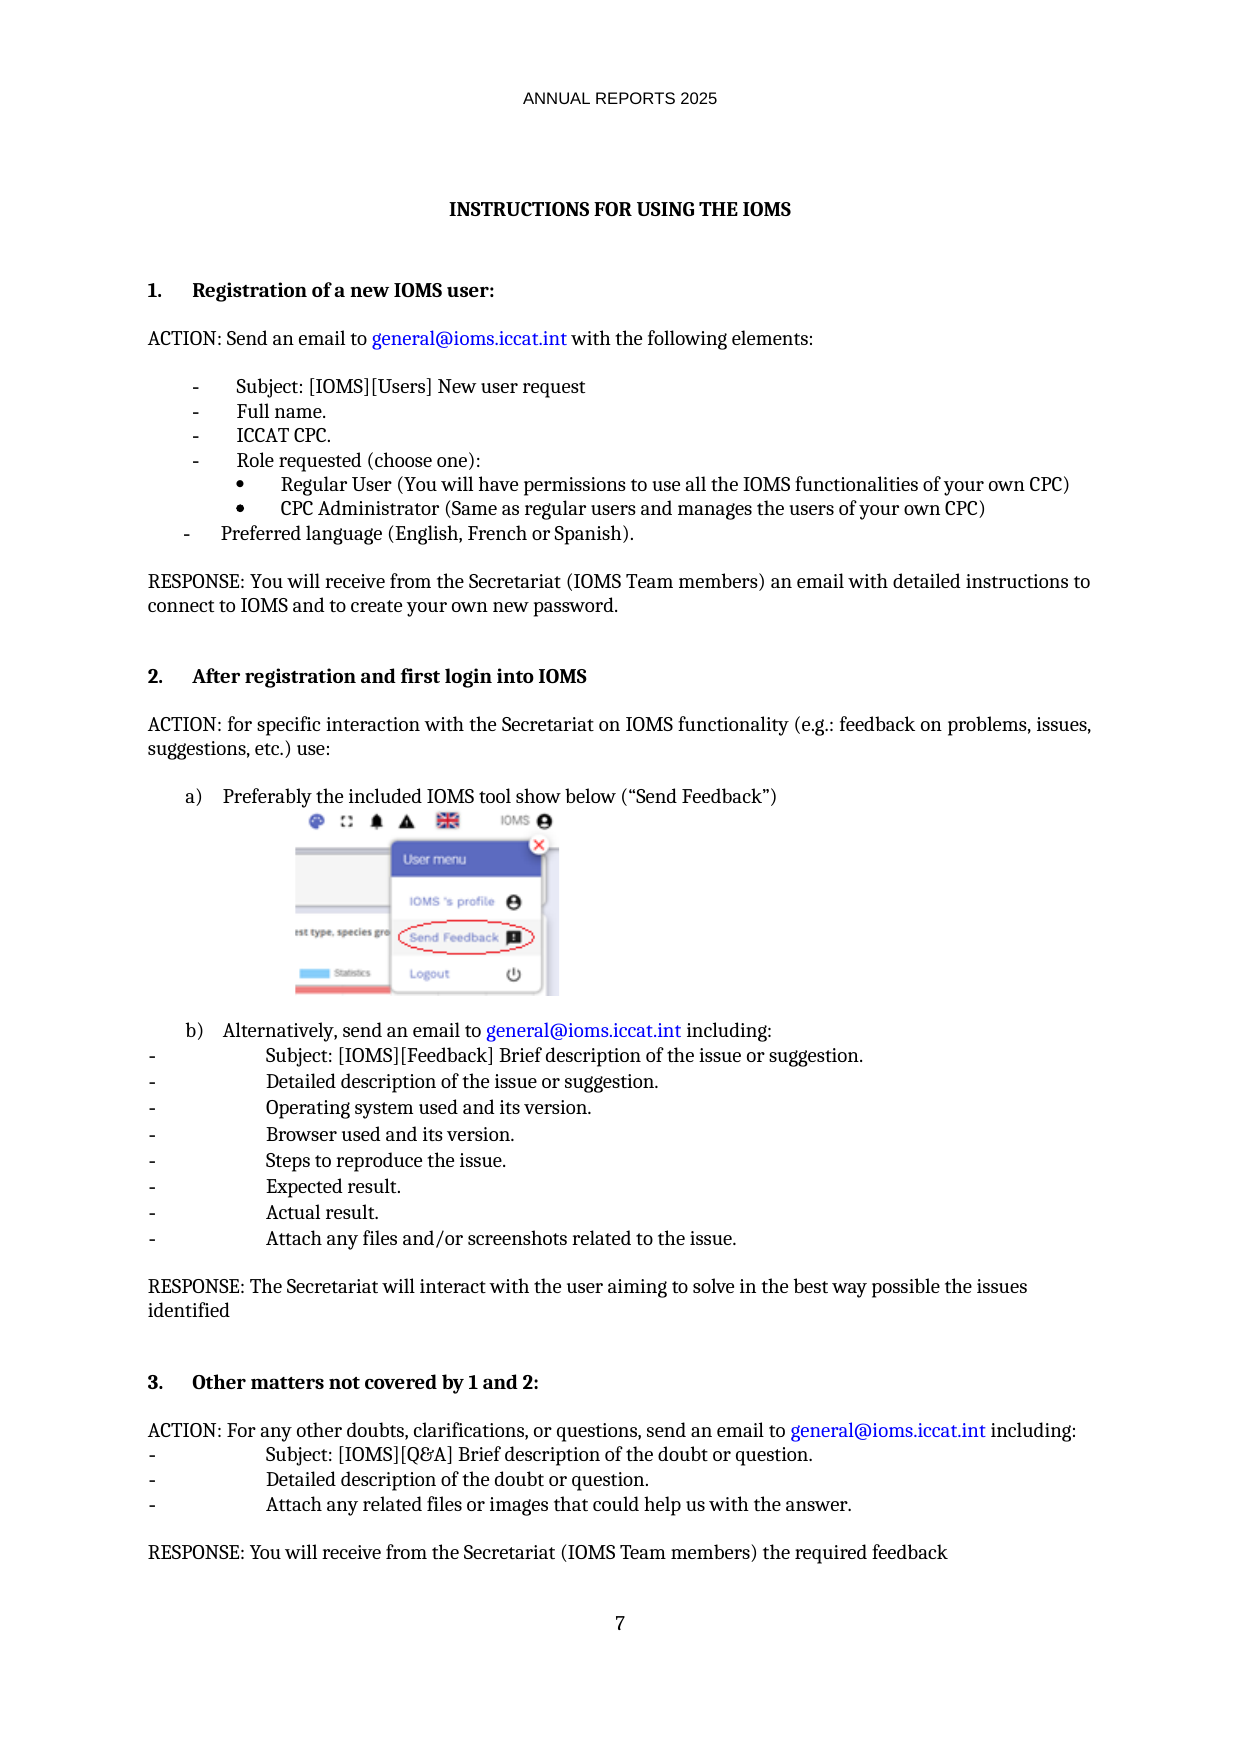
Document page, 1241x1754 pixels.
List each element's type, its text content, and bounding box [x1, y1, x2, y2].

list Subject: [IOMS][Q&A] Brief description of the doubt or question. [148, 1442, 1092, 1467]
list After registration and first login into IOMS [148, 665, 1092, 689]
text RESPONSE: The Secretariat will interact with the user aiming to solve in the best way possible the issues identified [148, 1275, 1092, 1323]
list Operating system used and its version. [148, 1095, 1092, 1120]
list Registration of a new IOMS user: [148, 278, 1092, 302]
text ACTION: for specific interaction with the Secretariat on IOMS functionality (e.g.: feedback on problems, issues, suggestions, etc.) use: [148, 713, 1092, 761]
list Preferably the included IOMS tool show below (“Send Feedback”) [185, 785, 1092, 809]
list Detailed description of the doubt or question. [148, 1467, 1092, 1492]
list Actual result. [148, 1200, 1092, 1224]
list Expected result. [148, 1174, 1092, 1198]
list ICCAT CPC. [192, 423, 1092, 448]
list Subject: [IOMS][Feedback] Brief description of the issue or suggestion. [148, 1043, 1092, 1068]
list Attach any related files or images that could help us with the answer. [148, 1492, 1092, 1516]
list Subject: [IOMS][Users] New user request [192, 374, 1092, 399]
list Detailed description of the issue or suggestion. [148, 1069, 1092, 1094]
list Regular User (You will have permissions to use all the IOMS functionalities of your own CPC) [236, 473, 1092, 497]
text RESPONSE: You will receive from the Secretariat (IOMS Team members) an email with detailed instructions to connect to IOMS and to create your own new password. [148, 569, 1092, 617]
list Role requested (choose one): [192, 448, 1092, 473]
list Alternatively, send an email to general@ioms.iccat.int including: [185, 1019, 1092, 1043]
subtitle INSTRUCTIONS FOR USING THE IOMS [148, 198, 1092, 222]
list Browser used and its version. [148, 1121, 1092, 1146]
list Other matters not covered by 1 and 2: [148, 1371, 1092, 1394]
text ACTION: For any other doubts, clarifications, or questions, send an email to general@ioms.iccat.int including: [148, 1418, 1092, 1442]
list Full name. [192, 399, 1092, 423]
text RESPONSE: You will receive from the Secretariat (IOMS Team members) the required feedback [148, 1540, 1092, 1564]
text ACTION: Send an email to general@ioms.iccat.int with the following elements: [148, 326, 1092, 350]
list CPC Administrator (Same as regular users and manages the users of your own CPC) [236, 497, 1092, 521]
picture [295, 808, 560, 996]
list Attach any files and/or screenshots related to the issue. [148, 1226, 1092, 1251]
list Steps to reproduce the issue. [148, 1148, 1092, 1172]
list Preferred language (English, French or Spanish). [183, 521, 1092, 545]
